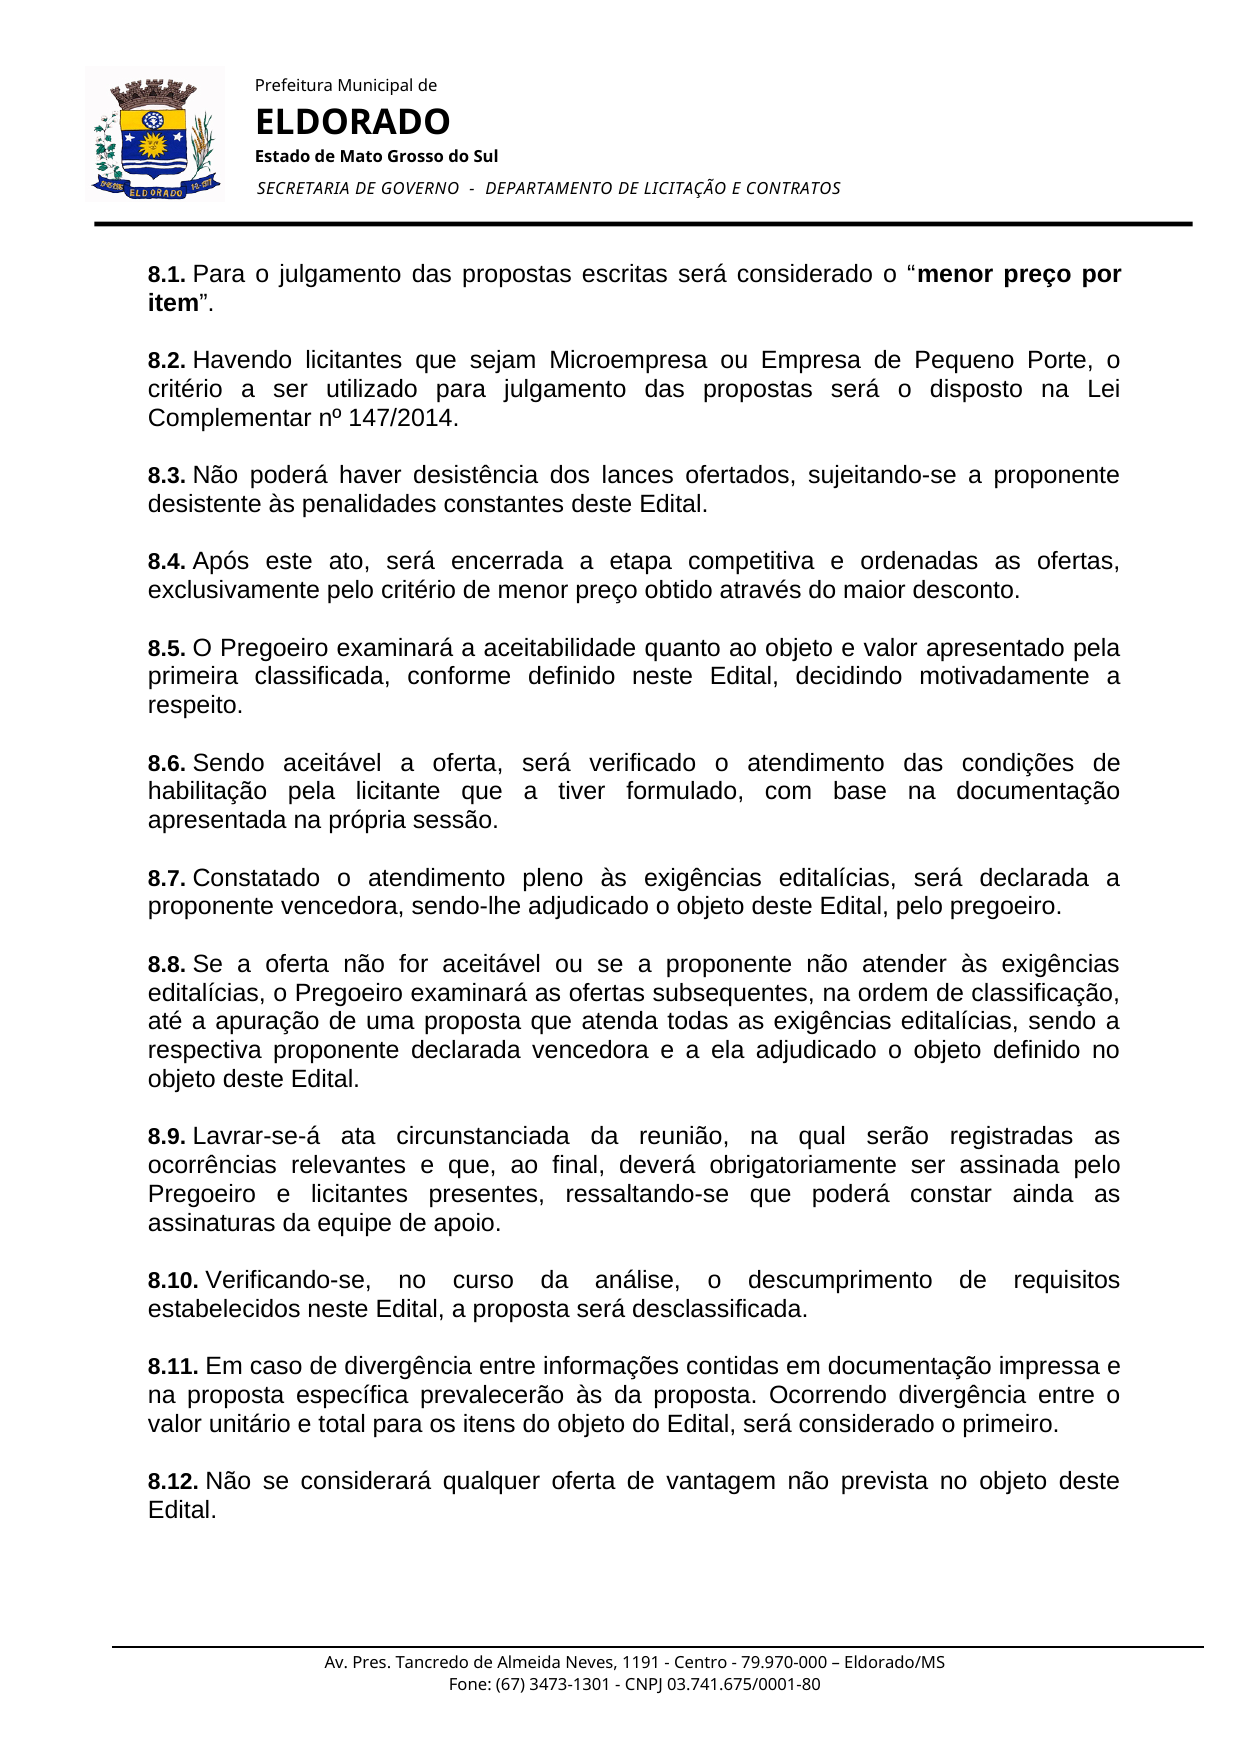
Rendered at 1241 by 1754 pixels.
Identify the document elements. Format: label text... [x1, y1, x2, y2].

list Sendo aceitável a oferta, será verificado o atendimento das condições de habilitação pela licitante que a tiver formulado, com base na documentação apresentada na própria sessão. [148, 747, 1122, 834]
list Lavrar-se-á ata circunstanciada da reunião, na qual serão registradas as ocorrências relevantes e que, ao final, deverá obrigatoriamente ser assinada pelo Pregoeiro e licitantes presentes, ressaltando-se que poderá constar ainda as assinaturas da equipe de apoio. [148, 1121, 1122, 1236]
list Após este ato, será encerrada a etapa competitiva e ordenadas as ofertas, exclusivamente pelo critério de menor preço obtido através do maior desconto. [148, 546, 1122, 604]
list O Pregoeiro examinará a aceitabilidade quanto ao objeto e valor apresentado pela primeira classificada, conforme definido neste Edital, decidindo motivadamente a respeito. [148, 632, 1122, 719]
list Não se considerará qualquer oferta de vantagem não prevista no objeto deste Edital. [148, 1466, 1122, 1524]
list Para o julgamento das propostas escritas será considerado o “menor preço por item”. [148, 259, 1122, 316]
list Havendo licitantes que sejam Microempresa ou Empresa de Pequeno Porte, o critério a ser utilizado para julgamento das propostas será o disposto na Lei Complementar nº 147/2014. [148, 345, 1122, 431]
list Constatado o atendimento pleno às exigências editalícias, será declarada a proponente vencedora, sendo-lhe adjudicado o objeto deste Edital, pelo pregoeiro. [148, 862, 1122, 920]
list Se a oferta não for aceitável ou se a proponente não atender às exigências editalícias, o Pregoeiro examinará as ofertas subsequentes, na ordem de classificação, até a apuração de uma proposta que atenda todas as exigências editalícias, sendo a respectiva proponente declarada vencedora e a ela adjudicado o objeto definido no objeto deste Edital. [148, 949, 1122, 1092]
picture [85, 66, 225, 202]
list Verificando-se, no curso da análise, o descumprimento de requisitos estabelecidos neste Edital, a proposta será desclassificada. [148, 1265, 1122, 1322]
list Não poderá haver desistência dos lances ofertados, sujeitando-se a proponente desistente às penalidades constantes deste Edital. [148, 460, 1122, 517]
list Em caso de divergência entre informações contidas em documentação impressa e na proposta específica prevalecerão às da proposta. Ocorrendo divergência entre o valor unitário e total para os itens do objeto do Edital, será considerado o primeiro. [148, 1351, 1122, 1437]
